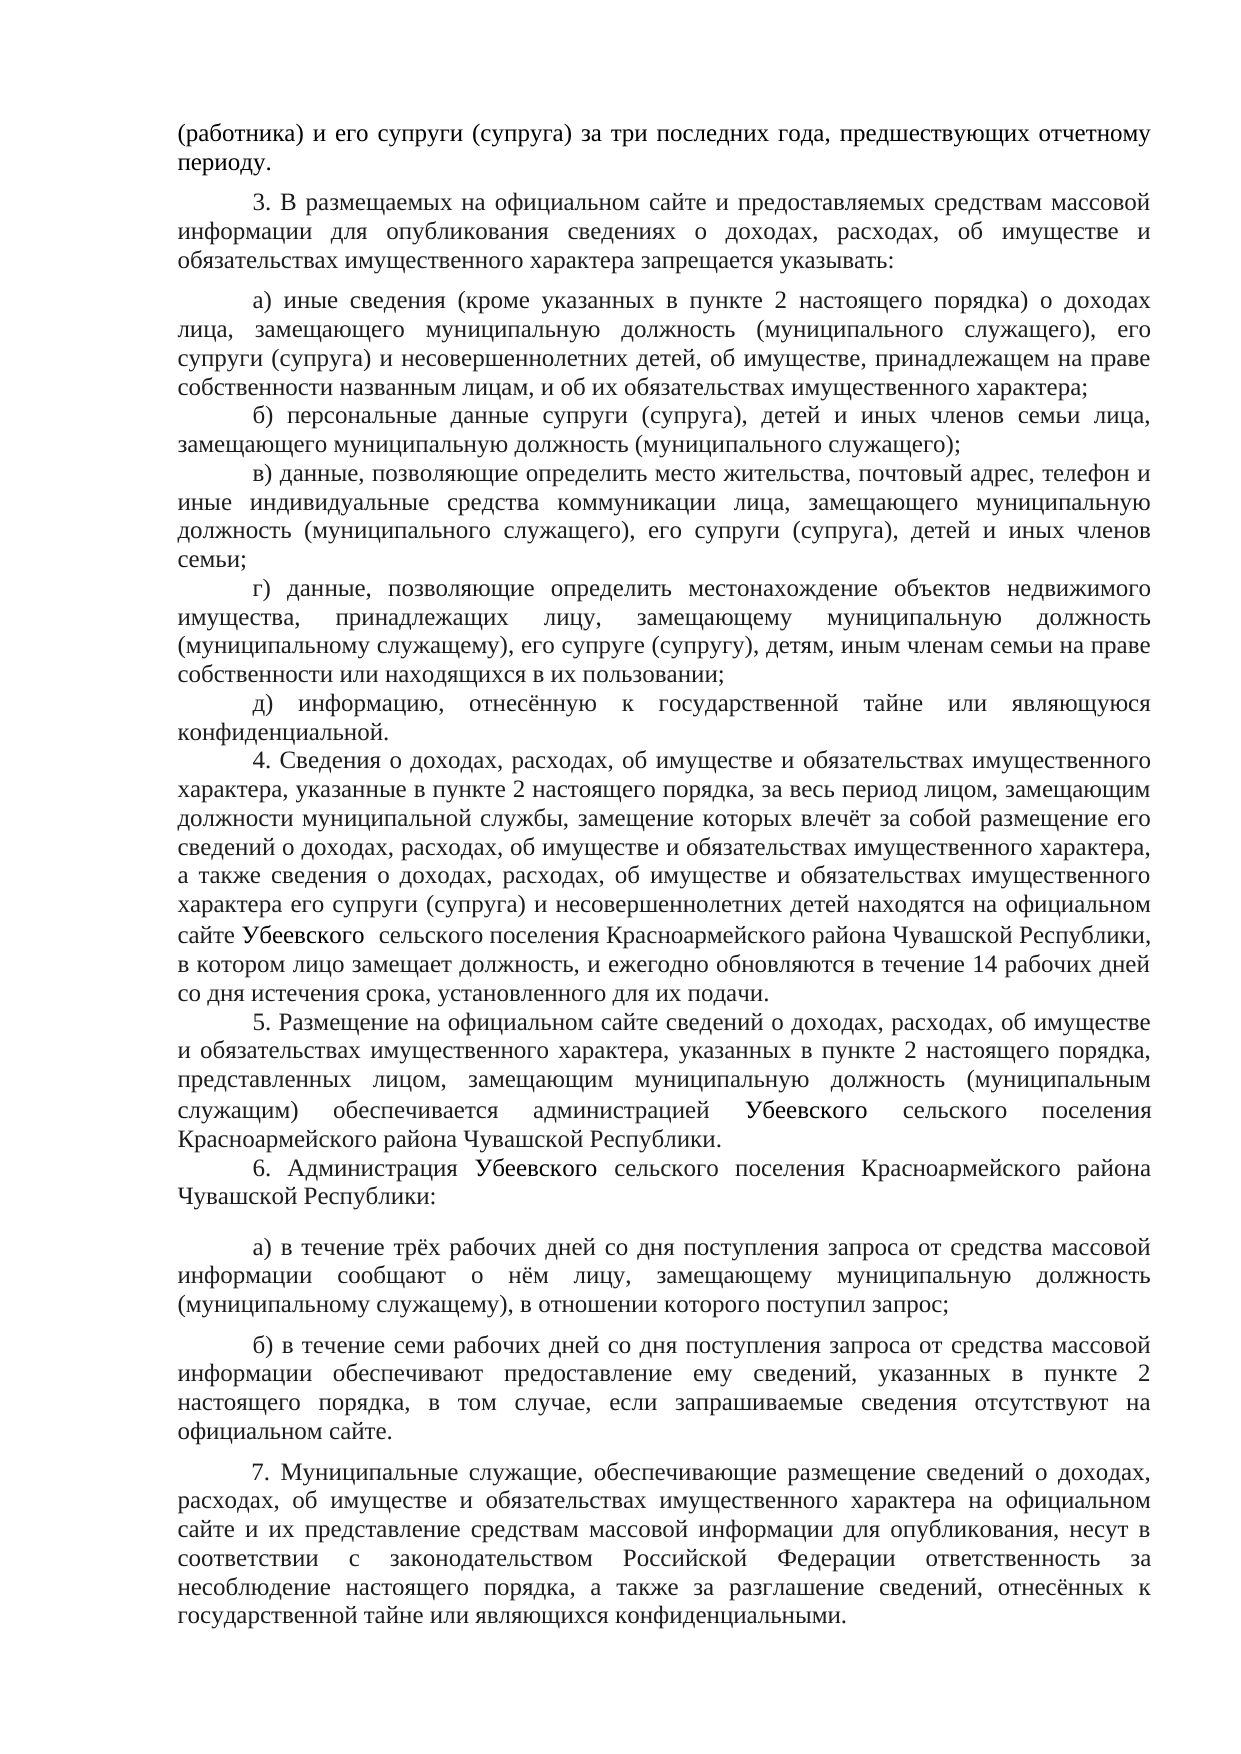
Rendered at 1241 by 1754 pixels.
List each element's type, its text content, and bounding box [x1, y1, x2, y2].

text 7. Муниципальные служащие, обеспечивающие размещение сведений о доходах, расходах, об имуществе и обязательствах имущественного характера на официальном сайте и их представление средствам массовой информации для опубликования, несут в соответствии с законодательством Российской Федерации ответственность за несоблюдение настоящего порядка, а также за разглашение сведений, отнесённых к государственной тайне или являющихся конфиденциальными. [177, 1457, 1152, 1629]
text 6. Администрация Убеевского сельского поселения Красноармейского района Чувашской Республики: [177, 1153, 1152, 1210]
text г) данные, позволяющие определить местонахождение объектов недвижимого имущества, принадлежащих лицу, замещающему муниципальную должность (муниципальному служащему), его супруге (супругу), детям, иным членам семьи на праве собственности или находящихся в их пользовании; [177, 573, 1152, 688]
text а) иные сведения (кроме указанных в пункте 2 настоящего порядка) о доходах лица, замещающего муниципальную должность (муниципального служащего), его супруги (супруга) и несовершеннолетних детей, об имуществе, принадлежащем на праве собственности названным лицам, и об их обязательствах имущественного характера; [177, 285, 1152, 400]
text а) в течение трёх рабочих дней со дня поступления запроса от средства массовой информации сообщают о нём лицу, замещающему муниципальную должность (муниципальному служащему), в отношении которого поступил запрос; [177, 1232, 1152, 1318]
text б) персональные данные супруги (супруга), детей и иных членов семьи лица, замещающего муниципальную должность (муниципального служащего); [177, 400, 1152, 458]
text 5. Размещение на официальном сайте сведений о доходах, расходах, об имуществе и обязательствах имущественного характера, указанных в пункте 2 настоящего порядка, представленных лицом, замещающим муниципальную должность (муниципальным служащим) обеспечивается администрацией Убеевского сельского поселения Красноармейского района Чувашской Республики. [177, 1007, 1152, 1153]
text 4. Сведения о доходах, расходах, об имуществе и обязательствах имущественного характера, указанные в пункте 2 настоящего порядка, за весь период лицом, замещающим должности муниципальной службы, замещение которых влечёт за собой размещение его сведений о доходах, расходах, об имуществе и обязательствах имущественного характера, а также сведения о доходах, расходах, об имуществе и обязательствах имущественного характера его супруги (супруга) и несовершеннолетних детей находятся на официальном сайте Убеевского сельского поселения Красноармейского района Чувашской Республики, в котором лицо замещает должность, и ежегодно обновляются в течение 14 рабочих дней со дня истечения срока, установленного для их подачи. [177, 745, 1152, 1007]
text в) данные, позволяющие определить место жительства, почтовый адрес, телефон и иные индивидуальные средства коммуникации лица, замещающего муниципальную должность (муниципального служащего), его супруги (супруга), детей и иных членов семьи; [177, 458, 1152, 573]
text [177, 118, 1152, 176]
text б) в течение семи рабочих дней со дня поступления запроса от средства массовой информации обеспечивают предоставление ему сведений, указанных в пункте 2 настоящего порядка, в том случае, если запрашиваемые сведения отсутствуют на официальном сайте. [177, 1330, 1152, 1445]
text 3. В размещаемых на официальном сайте и предоставляемых средствам массовой информации для опубликования сведениях о доходах, расходах, об имуществе и обязательствах имущественного характера запрещается указывать: [177, 187, 1152, 274]
text д) информацию, отнесённую к государственной тайне или являющуюся конфиденциальной. [177, 688, 1152, 745]
